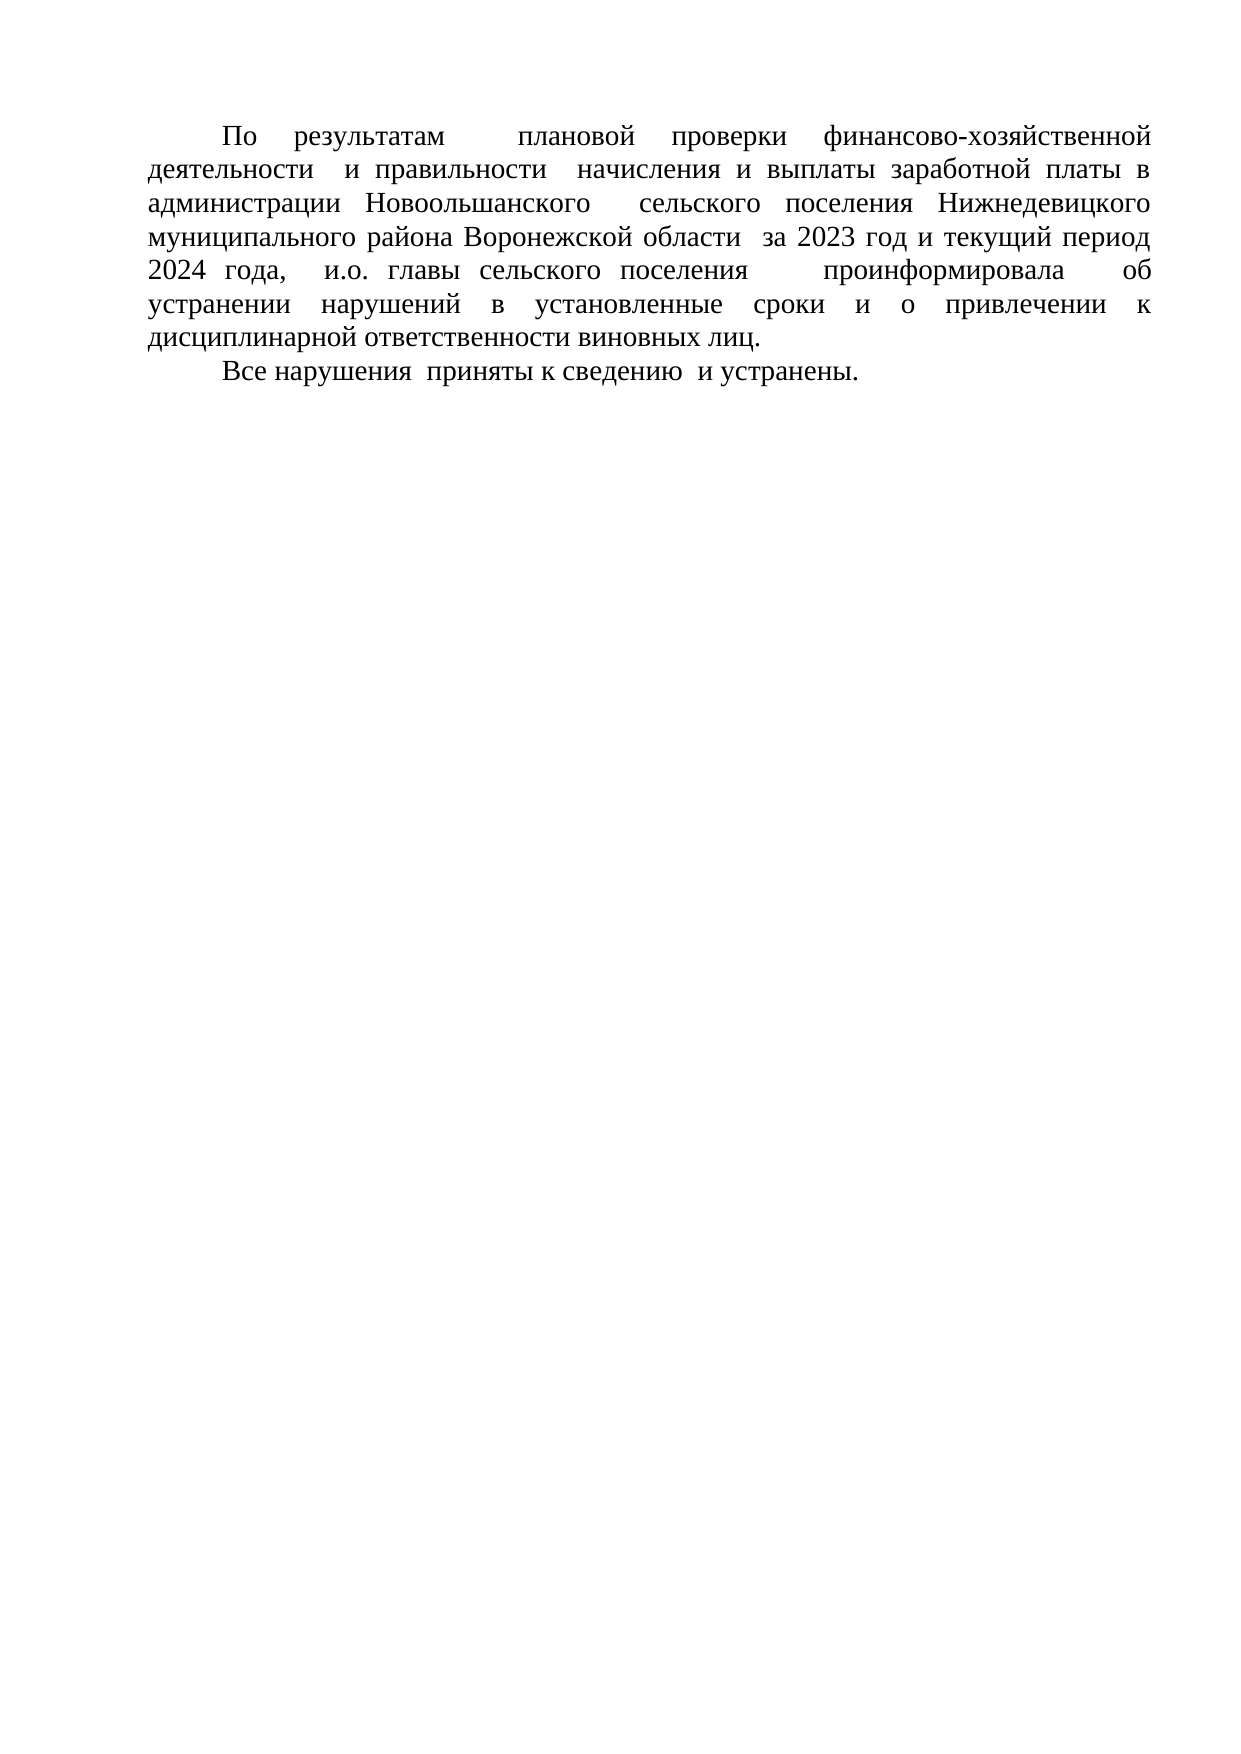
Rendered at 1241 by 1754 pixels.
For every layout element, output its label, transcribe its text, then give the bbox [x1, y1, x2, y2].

text Все нарушения приняты к сведению и устранены. [148, 353, 1152, 386]
text По результатам плановой проверки финансово-хозяйственной деятельности и правильности начисления и выплаты заработной платы в администрации Новоольшанского сельского поселения Нижнедевицкого муниципального района Воронежской области за 2023 год и текущий период 2024 года, и.о. главы сельского поселения проинформировала об устранении нарушений в установленные сроки и о привлечении к дисциплинарной ответственности виновных лиц. [148, 118, 1152, 353]
